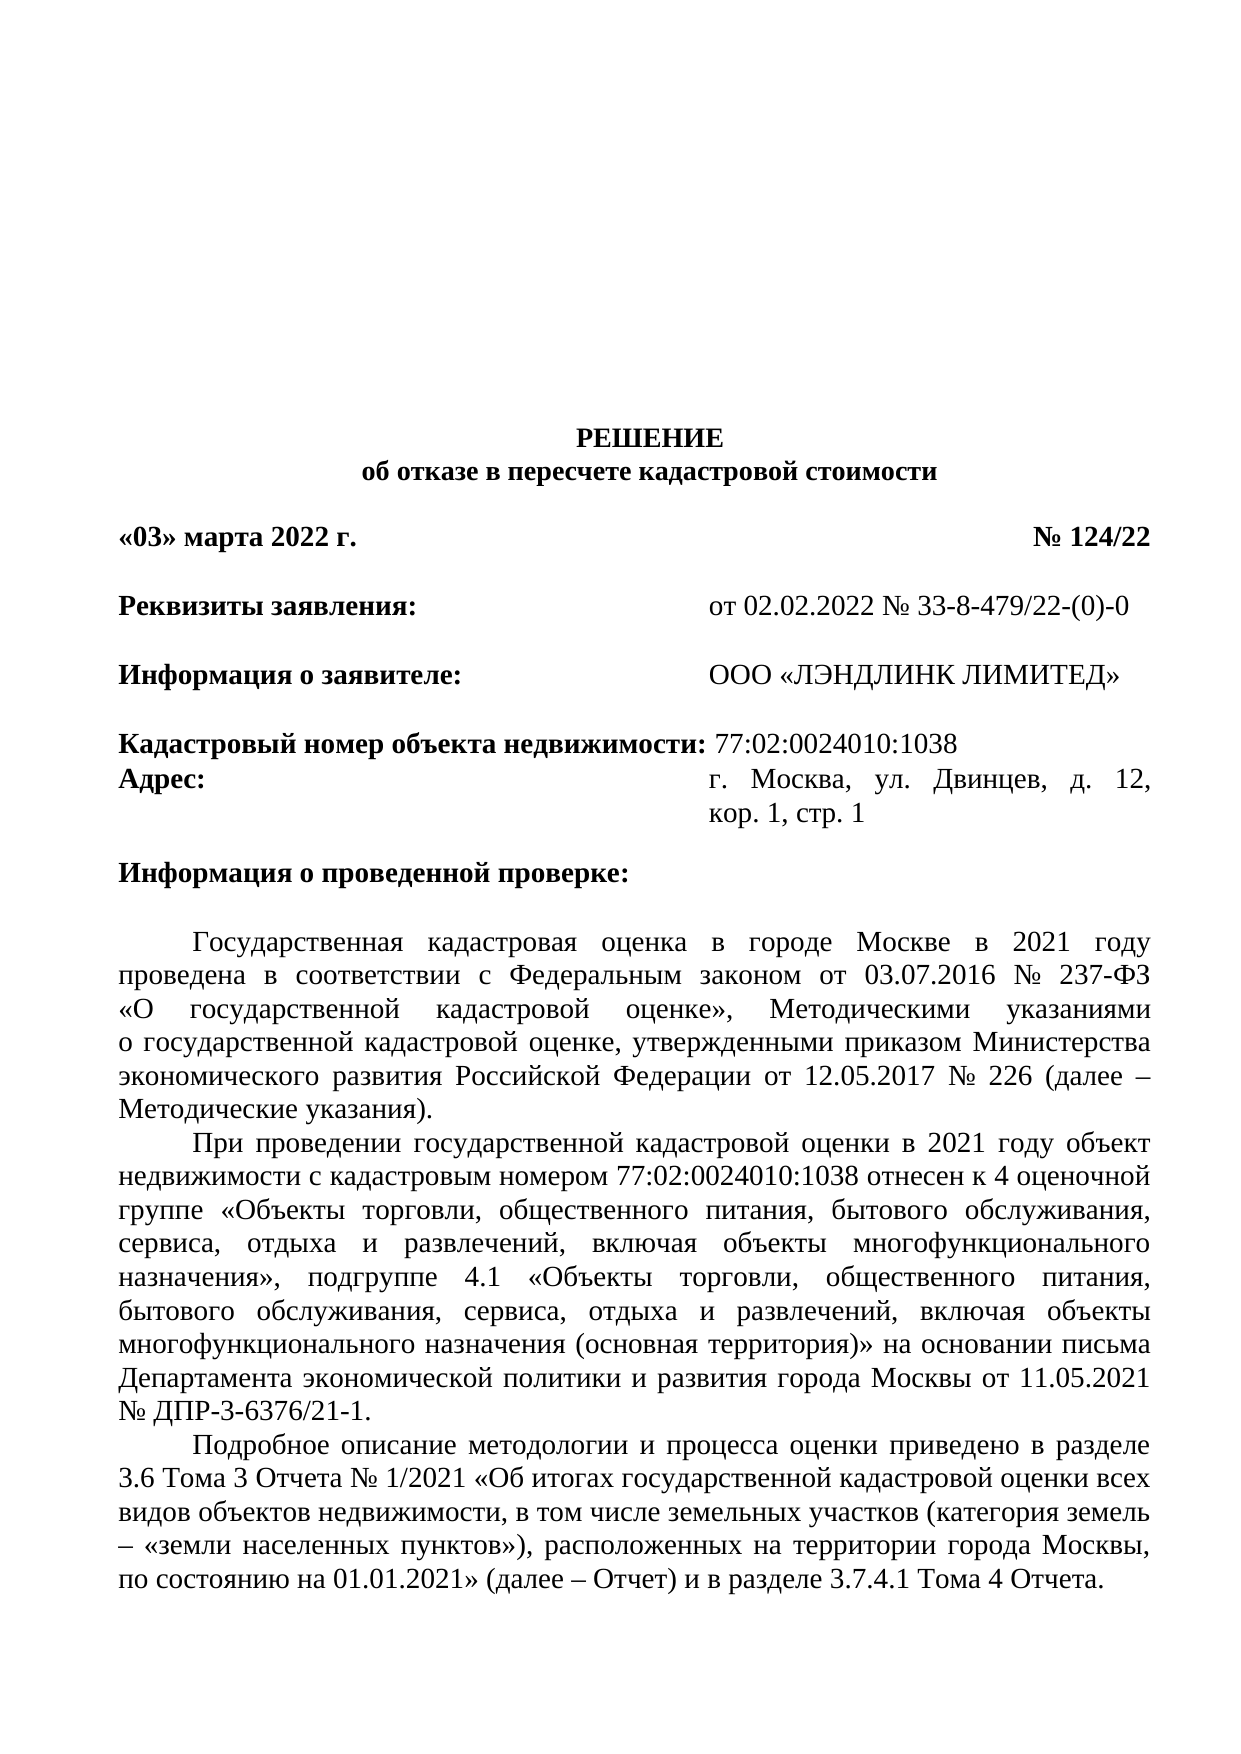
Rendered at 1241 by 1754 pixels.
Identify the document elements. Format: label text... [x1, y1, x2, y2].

text об отказе в пересчете кадастровой стоимости [148, 454, 1152, 486]
text При проведении государственной кадастровой оценки в 2021 году объект недвижимости с кадастровым номером 77:02:0024010:1038 отнесен к 4 оценочной группе «Объекты торговли, общественного питания, бытового обслуживания, сервиса, отдыха и развлечений, включая объекты многофункционального назначения», подгруппе 4.1 «Объекты торговли, общественного питания, бытового обслуживания, сервиса, отдыха и развлечений, включая объекты многофункционального назначения (основная территория)» на основании письма Департамента экономической политики и развития города Москвы от 11.05.2021 № ДПР-3-6376/21-1. [118, 1125, 1152, 1427]
text Подробное описание методологии и процесса оценки приведено в разделе 3.6 Тома 3 Отчета № 1/2021 «Об итогах государственной кадастровой оценки всех видов объектов недвижимости, в том числе земельных участков (категория земель – «земли населенных пунктов»), расположенных на территории города Москвы, по состоянию на 01.01.2021» (далее – Отчет) и в разделе 3.7.4.1 Тома 4 Отчета. [118, 1427, 1152, 1594]
text Государственная кадастровая оценка в городе Москве в 2021 году проведена в соответствии с Федеральным законом от 03.07.2016 № 237-ФЗ «О государственной кадастровой оценке», Методическими указаниями о государственной кадастровой оценке, утвержденными приказом Министерства экономического развития Российской Федерации от 12.05.2017 № 226 (далее – Методические указания). [118, 924, 1152, 1125]
text Реквизиты заявления: от 02.02.2022 № 33-8-479/22-(0)-0 [118, 588, 1152, 622]
text «03» марта 2022 г. № 124/22 [118, 519, 1152, 553]
text РЕШЕНИЕ [148, 421, 1152, 454]
text Информация о проведенной проверке: [118, 855, 1152, 888]
text Кадастровый номер объекта недвижимости: 77:02:0024010:1038 [118, 726, 1152, 760]
text Адрес: г. Москва, ул. Двинцев, д. 12, кор. 1, стр. 1 [118, 761, 1152, 829]
text Информация о заявителе: ООО «ЛЭНДЛИНК ЛИМИТЕД» [118, 657, 1152, 691]
